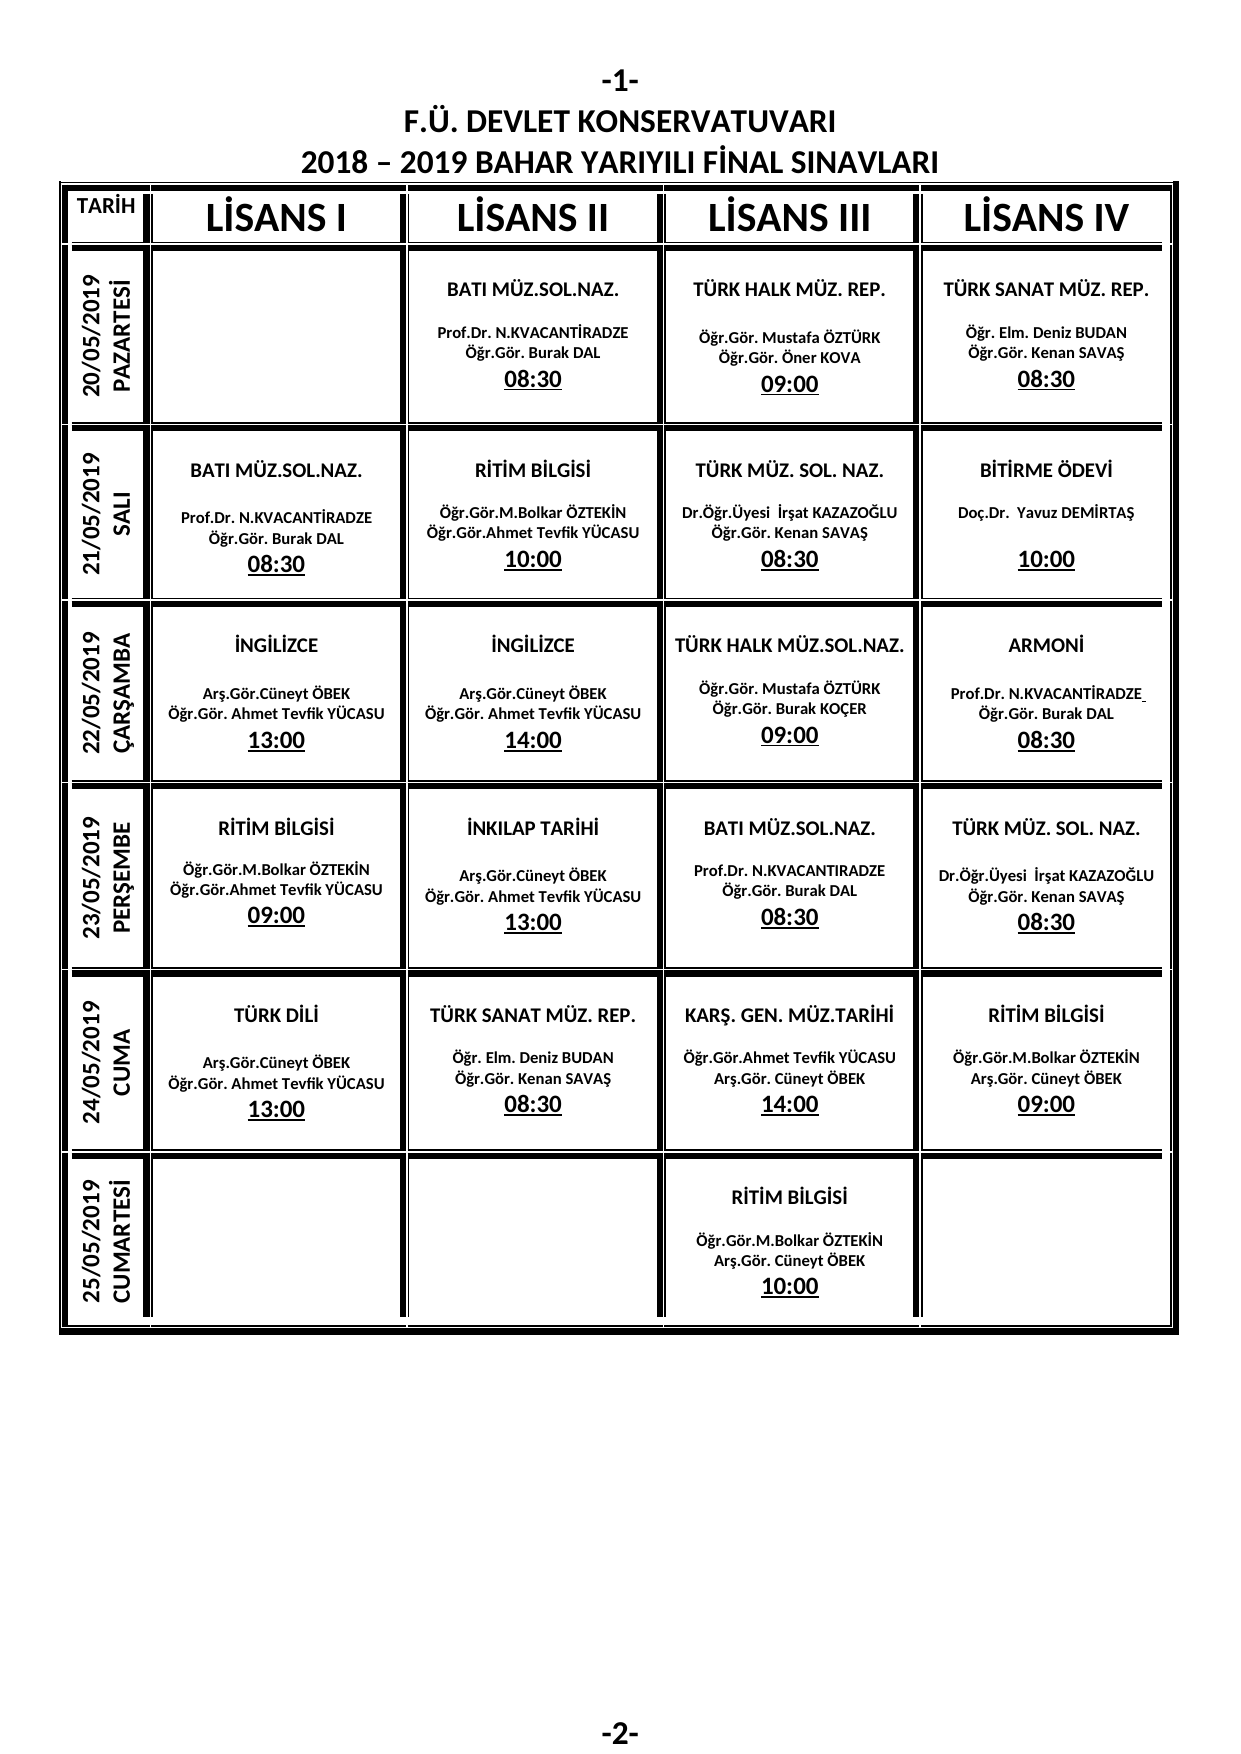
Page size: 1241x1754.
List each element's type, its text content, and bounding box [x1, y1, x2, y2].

table_cell RİTİM BİLGİSİ Öğr.Gör.M.Bolkar ÖZTEKİN Arş.Gör. Cüneyt ÖBEK 09:00 [918, 967, 1173, 1149]
text 2018 – 2019 BAHAR YARIYILI FİNAL SINAVLARI [59, 141, 1181, 181]
table_header LİSANS III [661, 183, 918, 242]
table_cell TÜRK MÜZ. SOL. NAZ. Dr.Öğr.Üyesi İrşat KAZAZOĞLU Öğr.Gör. Kenan SAVAŞ 08:30 [666, 431, 913, 598]
table_cell RİTİM BİLGİSİ Öğr.Gör.M.Bolkar ÖZTEKİN Öğr.Gör.Ahmet Tevfik YÜCASU 10:00 [409, 431, 657, 598]
table_cell [153, 251, 400, 422]
table_cell BATI MÜZ.SOL.NAZ. Prof.Dr. N.KVACANTİRADZE Öğr.Gör. Burak DAL 08:30 [409, 251, 657, 422]
table_cell TÜRK SANAT MÜZ. REP. Öğr. Elm. Deniz BUDAN Öğr.Gör. Kenan SAVAŞ 08:30 [918, 242, 1173, 422]
table_cell BATI MÜZ.SOL.NAZ. Prof.Dr. N.KVACANTIRADZE Öğr.Gör. Burak DAL 08:30 [666, 789, 913, 967]
table_cell İNGİLİZCE Arş.Gör.Cüneyt ÖBEK Öğr.Gör. Ahmet Tevfik YÜCASU 14:00 [409, 607, 657, 780]
table_cell 24/05/2019 CUMA [64, 967, 148, 1149]
table_header TARİH [68, 191, 148, 242]
table_cell [918, 1149, 1173, 1325]
table_cell [148, 1149, 404, 1325]
text -1- [59, 59, 1181, 100]
table_header LİSANS II [405, 183, 661, 242]
table_cell TÜRK HALK MÜZ.SOL.NAZ. Öğr.Gör. Mustafa ÖZTÜRK Öğr.Gör. Burak KOÇER 09:00 [666, 607, 913, 780]
table_cell İNGİLİZCE Arş.Gör.Cüneyt ÖBEK Öğr.Gör. Ahmet Tevfik YÜCASU 13:00 [153, 607, 400, 780]
table_cell TÜRK MÜZ. SOL. NAZ. Dr.Öğr.Üyesi İrşat KAZAZOĞLU Öğr.Gör. Kenan SAVAŞ 08:30 [918, 780, 1173, 967]
table_cell [405, 1149, 661, 1325]
table_cell 21/05/2019 SALI [64, 422, 148, 598]
table_cell TÜRK SANAT MÜZ. REP. Öğr. Elm. Deniz BUDAN Öğr.Gör. Kenan SAVAŞ 08:30 [409, 977, 657, 1149]
table_cell 20/05/2019 PAZARTESİ [64, 242, 148, 422]
table_header LİSANS I [148, 183, 404, 242]
table_cell ARMONİ Prof.Dr. N.KVACANTİRADZE Öğr.Gör. Burak DAL 08:30 [918, 598, 1173, 780]
table_cell 22/05/2019 ÇARŞAMBA [64, 598, 148, 780]
table_cell RİTİM BİLGİSİ Öğr.Gör.M.Bolkar ÖZTEKİN Öğr.Gör.Ahmet Tevfik YÜCASU 09:00 [153, 789, 400, 967]
table_cell 23/05/2019 PERŞEMBE [64, 780, 148, 967]
table_cell TÜRK DİLİ Arş.Gör.Cüneyt ÖBEK Öğr.Gör. Ahmet Tevfik YÜCASU 13:00 [153, 977, 400, 1149]
table_cell BİTİRME ÖDEVİ Doç.Dr. Yavuz DEMİRTAŞ 10:00 [918, 422, 1173, 598]
table_cell TÜRK HALK MÜZ. REP. Öğr.Gör. Mustafa ÖZTÜRK Öğr.Gör. Öner KOVA 09:00 [666, 251, 913, 422]
table_cell BATI MÜZ.SOL.NAZ. Prof.Dr. N.KVACANTİRADZE Öğr.Gör. Burak DAL 08:30 [153, 431, 400, 598]
text F.Ü. DEVLET KONSERVATUVARI [59, 100, 1181, 141]
table_header LİSANS IV [918, 183, 1173, 242]
table_cell RİTİM BİLGİSİ Öğr.Gör.M.Bolkar ÖZTEKİN Arş.Gör. Cüneyt ÖBEK 10:00 [661, 1149, 918, 1325]
table_cell İNKILAP TARİHİ Arş.Gör.Cüneyt ÖBEK Öğr.Gör. Ahmet Tevfik YÜCASU 13:00 [409, 789, 657, 967]
table_cell KARŞ. GEN. MÜZ.TARİHİ Öğr.Gör.Ahmet Tevfik YÜCASU Arş.Gör. Cüneyt ÖBEK 14:00 [666, 977, 913, 1149]
text -2- [59, 1712, 1181, 1753]
table_cell 25/05/2019 CUMARTESİ [64, 1149, 148, 1325]
